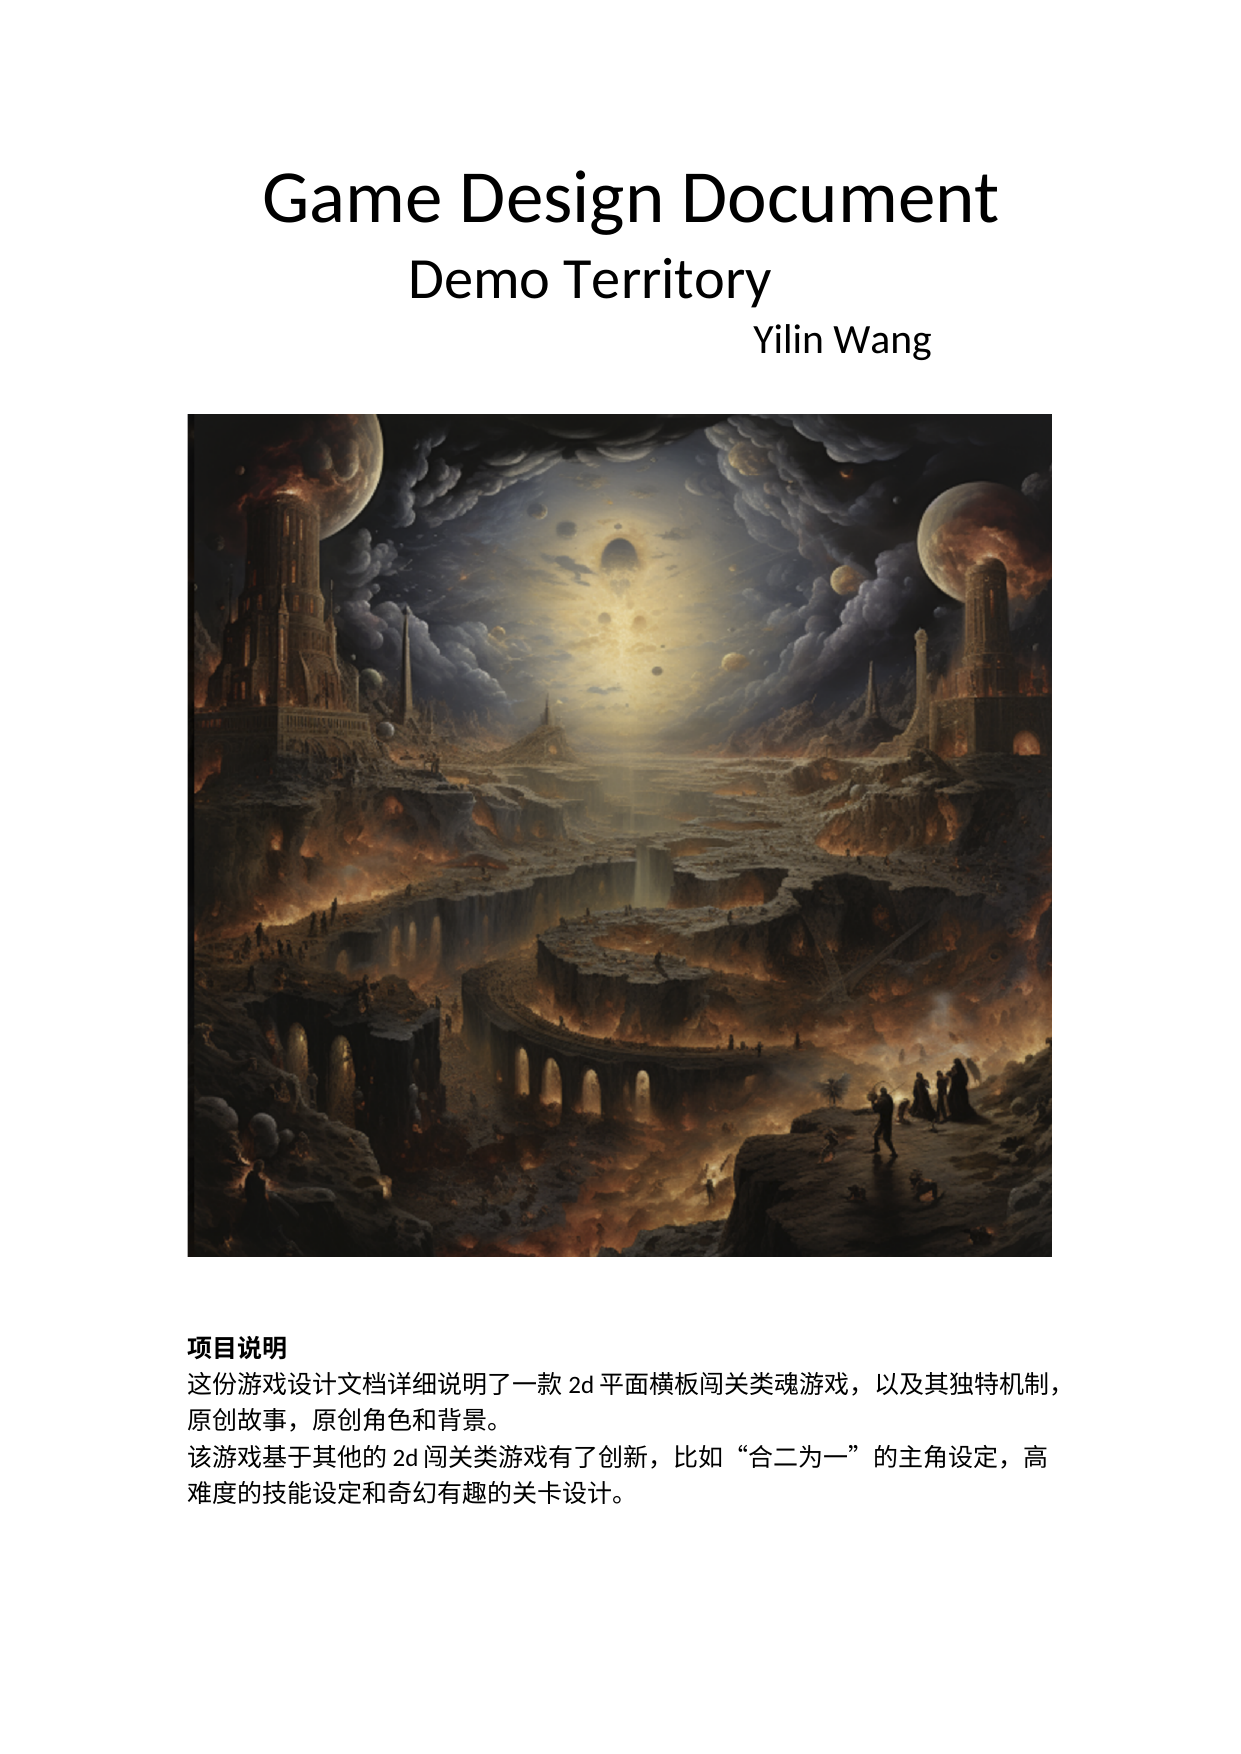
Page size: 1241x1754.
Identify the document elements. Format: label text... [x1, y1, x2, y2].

text Yilin Wang [187, 313, 1053, 364]
text Demo Territory [187, 242, 1053, 313]
picture [187, 414, 1052, 1257]
text 该游戏基于其他的2d闯关类游戏有了创新，比如“合二为一”的主角设定，高难度的技能设定和奇幻有趣的关卡设计。 [187, 1437, 1053, 1509]
text 项目说明 [187, 1328, 1053, 1364]
text 这份游戏设计文档详细说明了一款 2d平面横板闯关类魂游戏，以及其独特机制，原创故事，原创角色和背景。 [187, 1364, 1053, 1437]
text Game Design Document [187, 150, 1053, 242]
